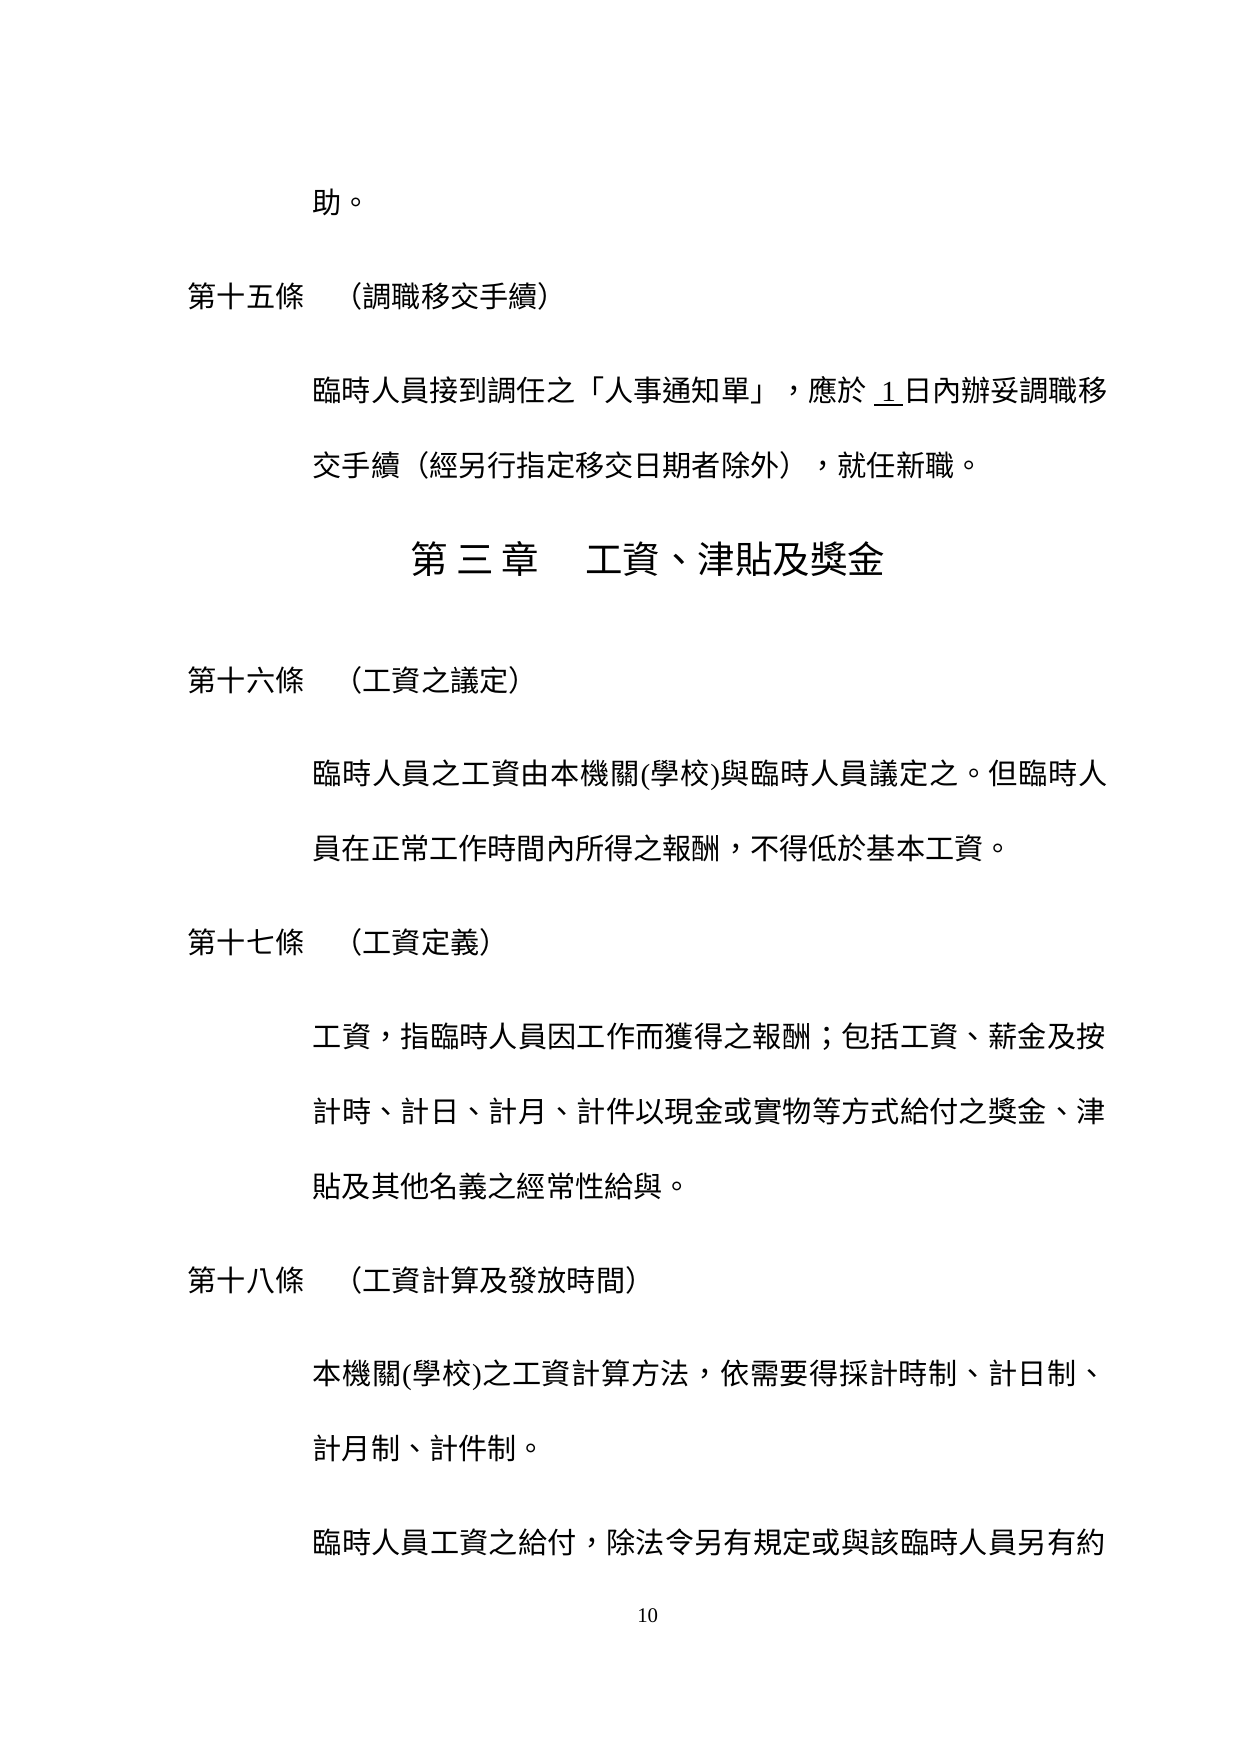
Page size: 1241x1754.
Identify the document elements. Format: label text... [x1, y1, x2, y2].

text 臨時人員接到調任之「人事通知單」，應於 1 日內辦妥調職移交手續（經另行指定移交日期者除外），就任新職。 [312, 351, 1107, 501]
text 臨時人員之工資由本機關(學校)與臨時人員議定之。但臨時人員在正常工作時間內所得之報酬，不得低於基本工資。 [312, 734, 1107, 884]
subtitle 工資、津貼及獎金 [187, 520, 1107, 595]
text 第十七條 （工資定義） [187, 903, 1107, 978]
text 第十八條 （工資計算及發放時間） [187, 1241, 1107, 1316]
text 本機關(學校)之工資計算方法，依需要得採計時制、計日制、計月制、計件制。 [312, 1334, 1107, 1484]
text 工資，指臨時人員因工作而獲得之報酬；包括工資、薪金及按計時、計日、計月、計件以現金或實物等方式給付之獎金、津貼及其他名義之經常性給與。 [312, 997, 1107, 1222]
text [312, 1503, 1107, 1578]
text 第十六條 （工資之議定） [187, 641, 1107, 716]
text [312, 164, 1107, 239]
text 第十五條 （調職移交手續） [187, 257, 1107, 332]
